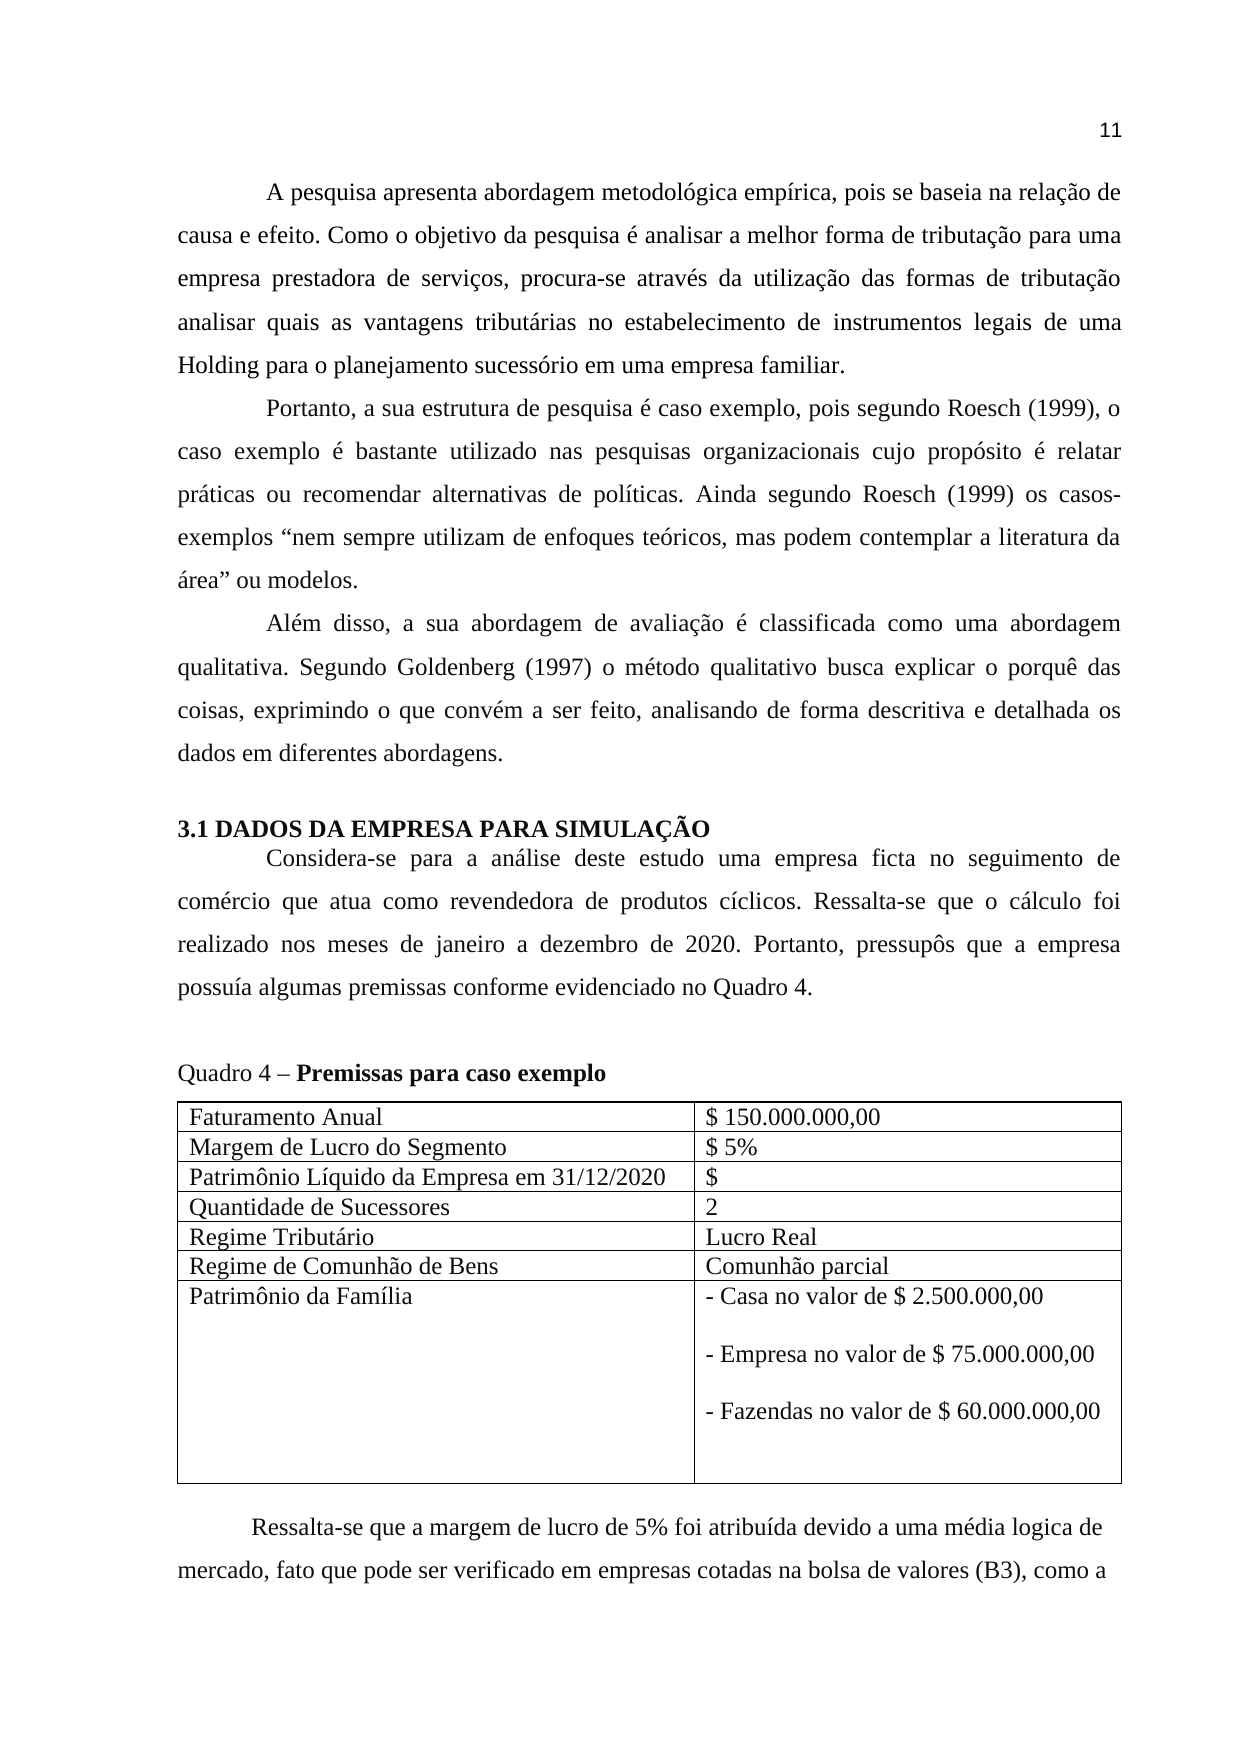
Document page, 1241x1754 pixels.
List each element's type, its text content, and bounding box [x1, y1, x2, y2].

text 3.1 DADOS DA EMPRESA PARA SIMULAÇÃO [177, 814, 1122, 843]
table_cell 2 [695, 1192, 1121, 1221]
text Considera-se para a análise deste estudo uma empresa ficta no seguimento de comércio que atua como revendedora de produtos cíclicos. Ressalta-se que o cálculo foi realizado nos meses de janeiro a dezembro de 2020. Portanto, pressupôs que a empresa possuía algumas premissas conforme evidenciado no Quadro 4. [177, 843, 1122, 1001]
table_header Faturamento Anual [178, 1103, 694, 1131]
table_header $ 150.000.000,00 [695, 1103, 1121, 1131]
table_cell $ 5% [695, 1132, 1121, 1161]
text A pesquisa apresenta abordagem metodológica empírica, pois se baseia na relação de causa e efeito. Como o objetivo da pesquisa é analisar a melhor forma de tributação para uma empresa prestadora de serviços, procura-se através da utilização das formas de tributação analisar quais as vantagens tributárias no estabelecimento de instrumentos legais de uma Holding para o planejamento sucessório em uma empresa familiar. [177, 177, 1122, 378]
table_cell Lucro Real [695, 1222, 1121, 1250]
table_cell Comunhão parcial [695, 1251, 1121, 1280]
table_cell $ [695, 1162, 1121, 1191]
table_cell Quantidade de Sucessores [178, 1192, 694, 1221]
table_cell Patrimônio da Família [178, 1281, 694, 1482]
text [177, 1512, 1122, 1584]
table_cell Regime Tributário [178, 1222, 694, 1250]
text Quadro 4 – Premissas para caso exemplo [177, 1058, 1122, 1087]
table_cell - Casa no valor de $ 2.500.000,00 - Empresa no valor de $ 75.000.000,00 - Fazendas no valor de $ 60.000.000,00 [695, 1281, 1121, 1482]
table_cell Patrimônio Líquido da Empresa em 31/12/2020 [178, 1162, 694, 1191]
table_cell Margem de Lucro do Segmento [178, 1132, 694, 1161]
text Portanto, a sua estrutura de pesquisa é caso exemplo, pois segundo Roesch (1999), o caso exemplo é bastante utilizado nas pesquisas organizacionais cujo propósito é relatar práticas ou recomendar alternativas de políticas. Ainda segundo Roesch (1999) os casos-exemplos “nem sempre utilizam de enfoques teóricos, mas podem contemplar a literatura da área” ou modelos. [177, 393, 1122, 594]
table_cell Regime de Comunhão de Bens [178, 1251, 694, 1280]
text Além disso, a sua abordagem de avaliação é classificada como uma abordagem qualitativa. Segundo Goldenberg (1997) o método qualitativo busca explicar o porquê das coisas, exprimindo o que convém a ser feito, analisando de forma descritiva e detalhada os dados em diferentes abordagens. [177, 608, 1122, 767]
